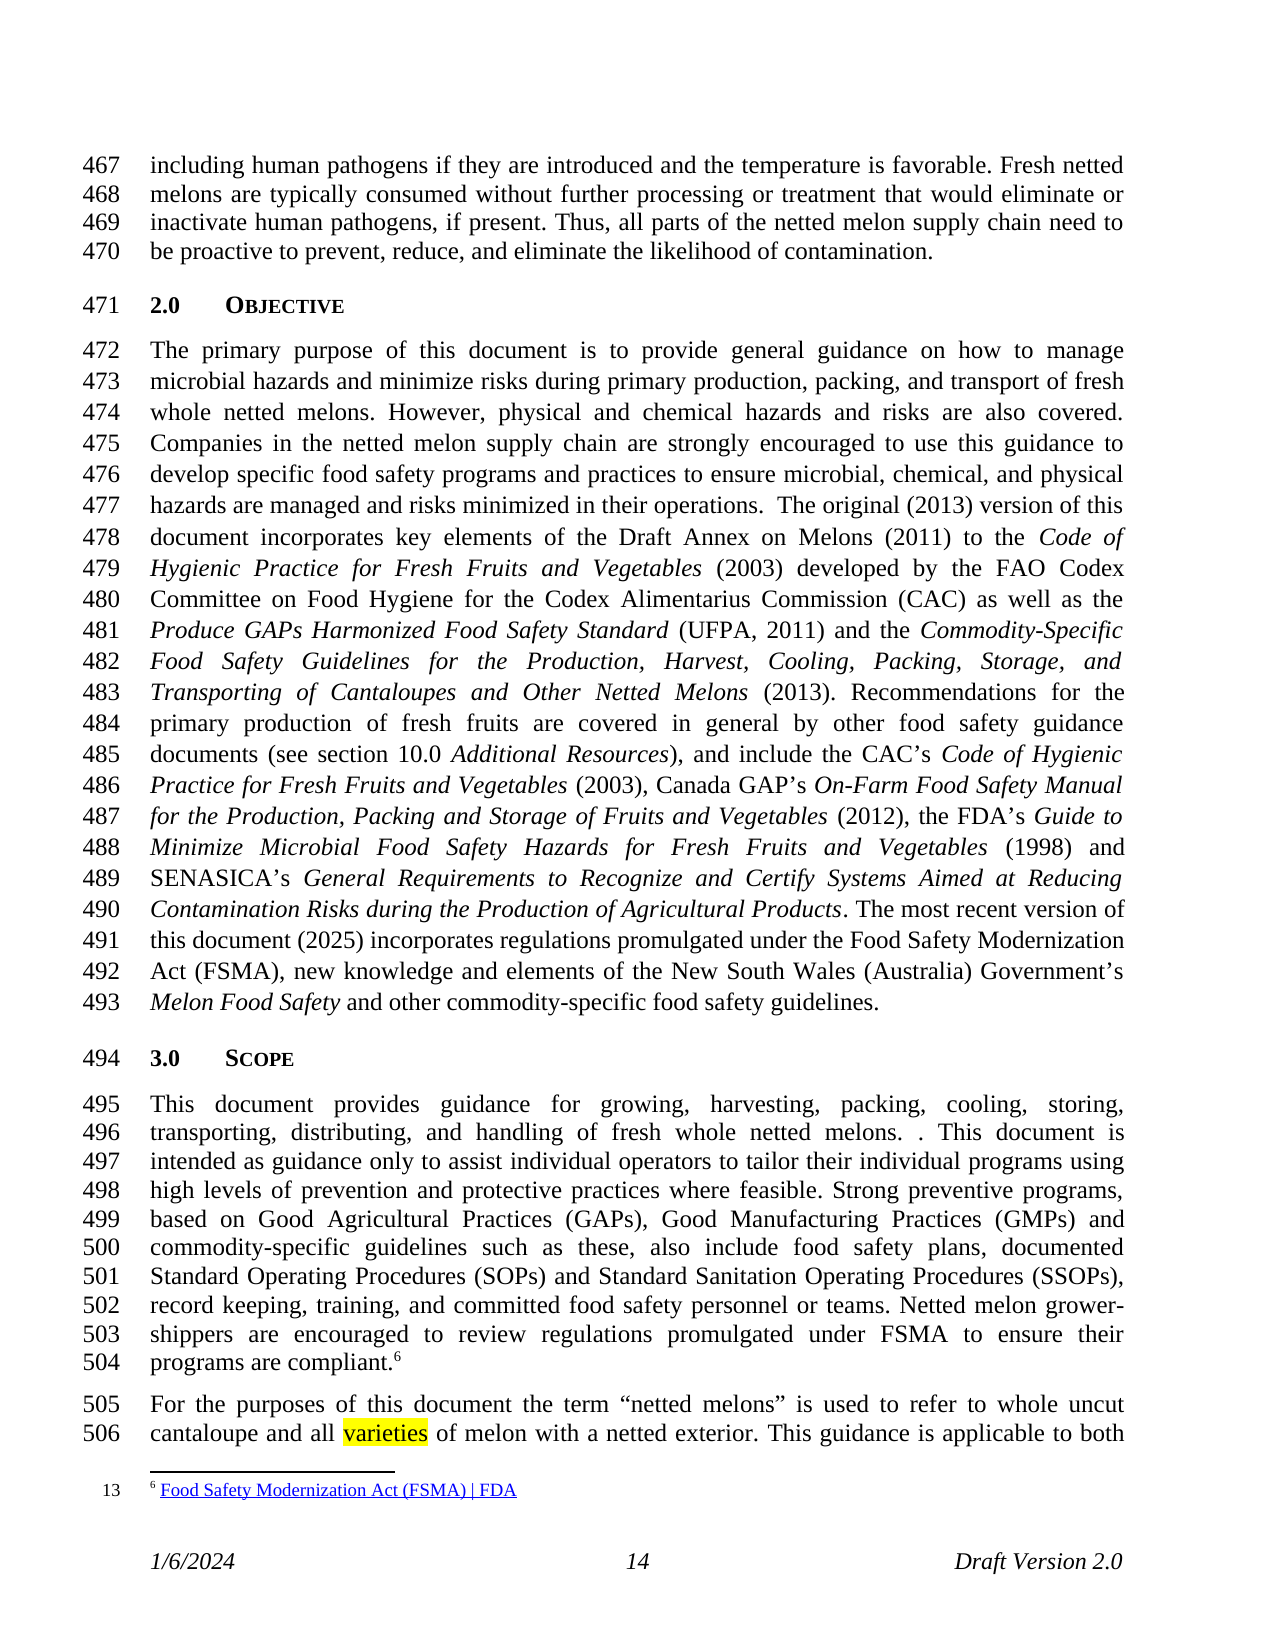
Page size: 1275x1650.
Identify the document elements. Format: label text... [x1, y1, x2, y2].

text This document provides guidance for growing, harvesting, packing, cooling, storing, transporting, distributing, and handling of fresh whole netted melons. . This document is intended as guidance only to assist individual operators to tailor their individual programs using high levels of prevention and protective practices where feasible. Strong preventive programs, based on Good Agricultural Practices (GAPs), Good Manufacturing Practices (GMPs) and commodity-specific guidelines such as these, also include food safety plans, documented Standard Operating Procedures (SOPs) and Standard Sanitation Operating Procedures (SSOPs), record keeping, training, and committed food safety personnel or teams. Netted melon grower-shippers are encouraged to review regulations promulgated under FSMA to ensure their programs are compliant. [150, 1089, 1125, 1376]
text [150, 1389, 1125, 1446]
subtitle Scope [150, 1043, 1125, 1072]
subtitle Objective [150, 290, 1125, 319]
text The primary purpose of this document is to provide general guidance on how to manage microbial hazards and minimize risks during primary production, packing, and transport of fresh whole netted melons. However, physical and chemical hazards and risks are also covered. Companies in the netted melon supply chain are strongly encouraged to use this guidance to develop specific food safety programs and practices to ensure microbial, chemical, and physical hazards are managed and risks minimized in their operations. The original (2013) version of this document incorporates key elements of the Draft Annex on Melons (2011) to the Code of Hygienic Practice for Fresh Fruits and Vegetables (2003) developed by the FAO Codex Committee on Food Hygiene for the Codex Alimentarius Commission (CAC) as well as the Produce GAPs Harmonized Food Safety Standard (UFPA, 2011) and the Commodity-Specific Food Safety Guidelines for the Production, Harvest, Cooling, Packing, Storage, and Transporting of Cantaloupes and Other Netted Melons (2013). Recommendations for the primary production of fresh fruits are covered in general by other food safety guidance documents (see section 10.0 Additional Resources), and include the CAC’s Code of Hygienic Practice for Fresh Fruits and Vegetables (2003), Canada GAP’s On-Farm Food Safety Manual for the Production, Packing and Storage of Fruits and Vegetables (2012), the FDA’s Guide to Minimize Microbial Food Safety Hazards for Fresh Fruits and Vegetables (1998) and SENASICA’s General Requirements to Recognize and Certify Systems Aimed at Reducing Contamination Risks during the Production of Agricultural Products. The most recent version of this document (2025) incorporates regulations promulgated under the Food Safety Modernization Act (FSMA), new knowledge and elements of the New South Wales (Australia) Government’s Melon Food Safety and other commodity-specific food safety guidelines. [150, 335, 1125, 1016]
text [150, 150, 1125, 265]
